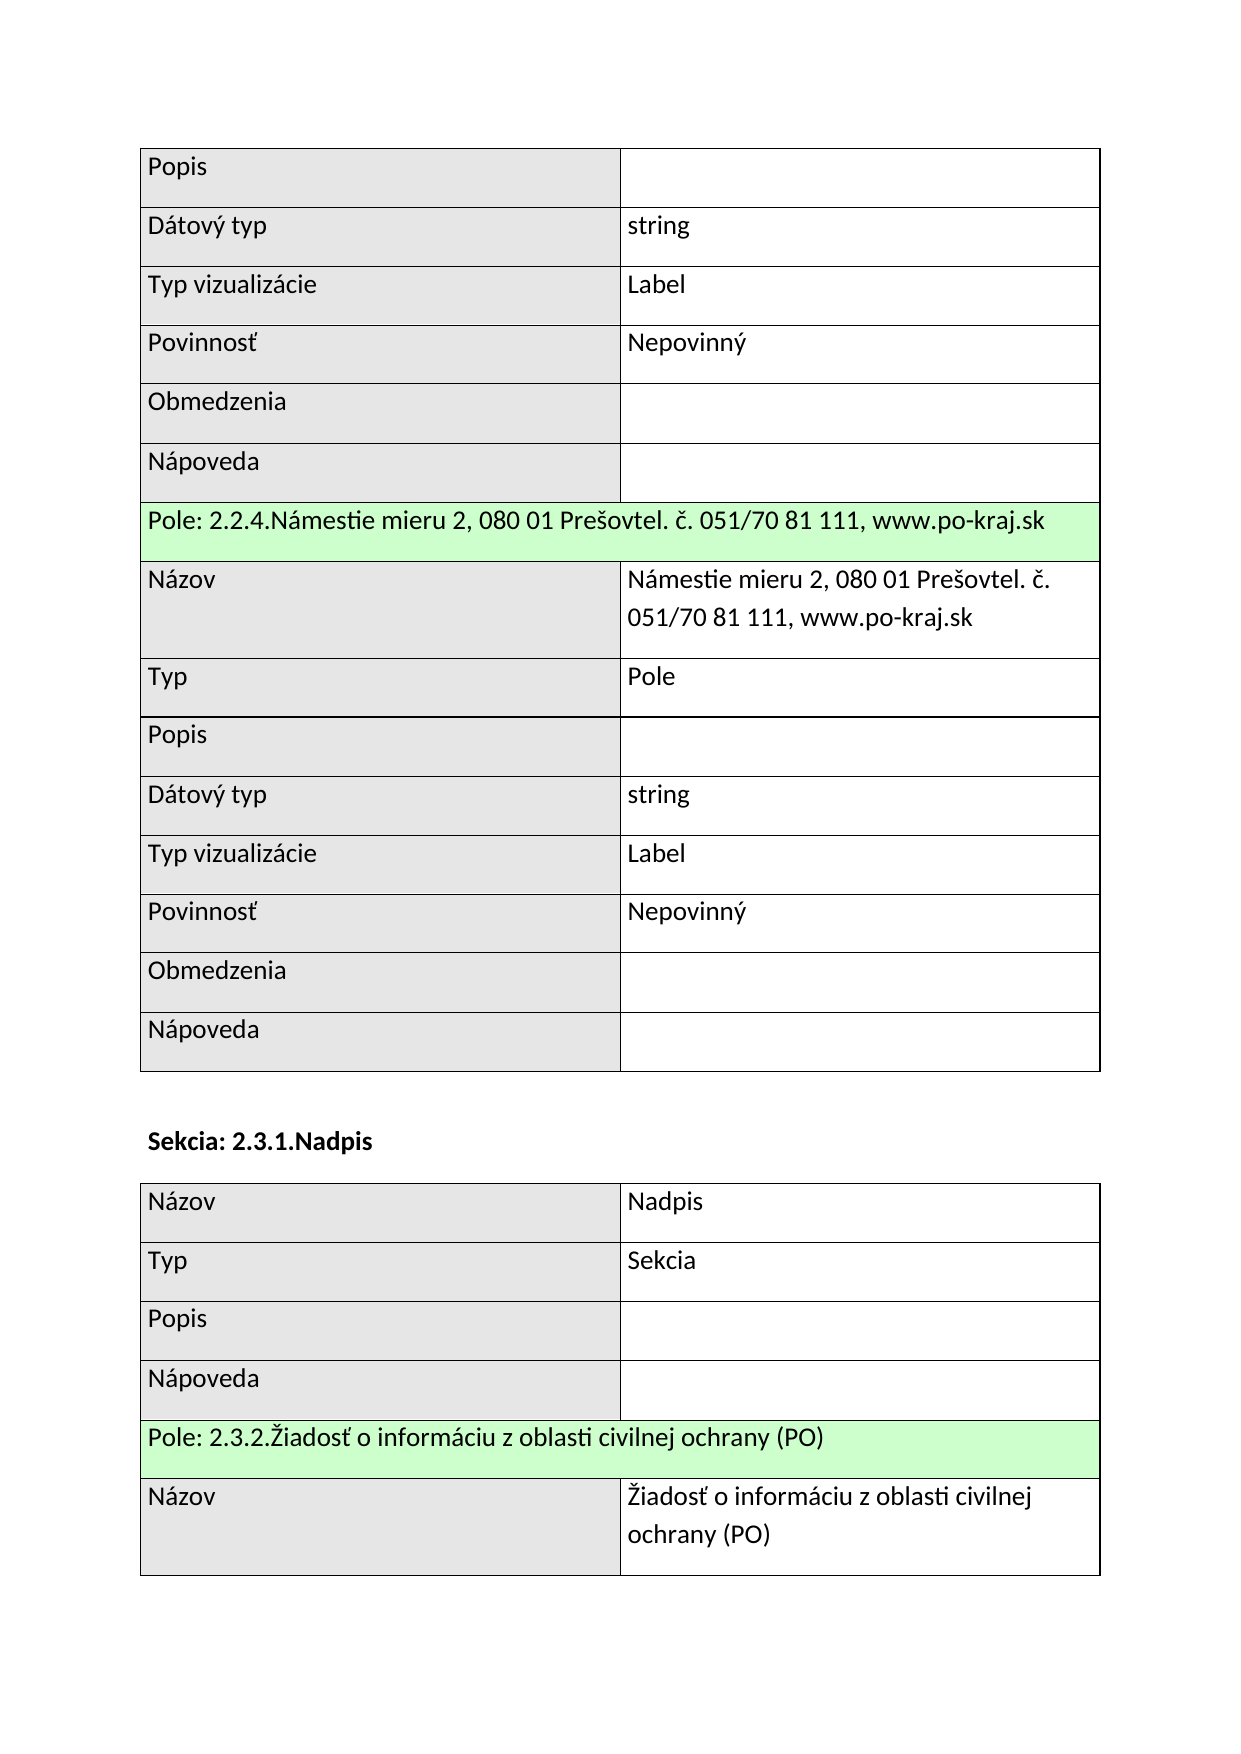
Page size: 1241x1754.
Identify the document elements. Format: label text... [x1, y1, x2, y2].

table_cell Typ vizualizácie [141, 267, 620, 324]
table_cell Dátový typ [141, 208, 620, 266]
table_cell Povinnosť [141, 326, 620, 383]
table_cell Názov [141, 1479, 620, 1575]
table_cell [621, 149, 1099, 207]
table_cell Obmedzenia [141, 953, 620, 1012]
table_cell Nápoveda [141, 1361, 620, 1419]
table_cell Label [621, 836, 1099, 893]
table_cell Nepovinný [621, 895, 1099, 952]
table_cell Nepovinný [621, 326, 1099, 383]
table_cell [621, 1302, 1099, 1360]
table_cell Popis [141, 1302, 620, 1360]
table_header Nadpis [621, 1184, 1099, 1242]
table_cell Popis [141, 718, 620, 776]
table_cell Pole: 2.2.4.Námestie mieru 2, 080 01 Prešovtel. č. 051/70 81 111, www.po-kraj.sk [141, 503, 1099, 561]
table_cell Sekcia [621, 1243, 1099, 1301]
table_header Názov [141, 1184, 620, 1242]
table_cell Žiadosť o informáciu z oblasti civilnej ochrany (PO) [621, 1479, 1099, 1575]
table_cell Nápoveda [141, 444, 620, 502]
table_cell Pole [621, 659, 1099, 716]
table_cell Typ vizualizácie [141, 836, 620, 893]
table_cell Typ [141, 1243, 620, 1301]
table_cell string [621, 777, 1099, 835]
table_cell [621, 384, 1099, 443]
table_cell Názov [141, 562, 620, 658]
table_cell [621, 1361, 1099, 1419]
table_cell Nápoveda [141, 1013, 620, 1071]
table_cell Dátový typ [141, 777, 620, 835]
text Sekcia: 2.3.1.Nadpis [148, 1124, 1093, 1157]
table_cell [621, 444, 1099, 502]
table_cell [621, 953, 1099, 1012]
table_cell [621, 718, 1099, 776]
table_cell Label [621, 267, 1099, 324]
table_cell Pole: 2.3.2.Žiadosť o informáciu z oblasti civilnej ochrany (PO) [141, 1421, 1099, 1478]
table_cell Typ [141, 659, 620, 716]
table_cell Námestie mieru 2, 080 01 Prešovtel. č. 051/70 81 111, www.po-kraj.sk [621, 562, 1099, 658]
table_cell Popis [141, 149, 620, 207]
table_cell Obmedzenia [141, 384, 620, 443]
table_cell string [621, 208, 1099, 266]
table_cell Povinnosť [141, 895, 620, 952]
table_cell [621, 1013, 1099, 1071]
